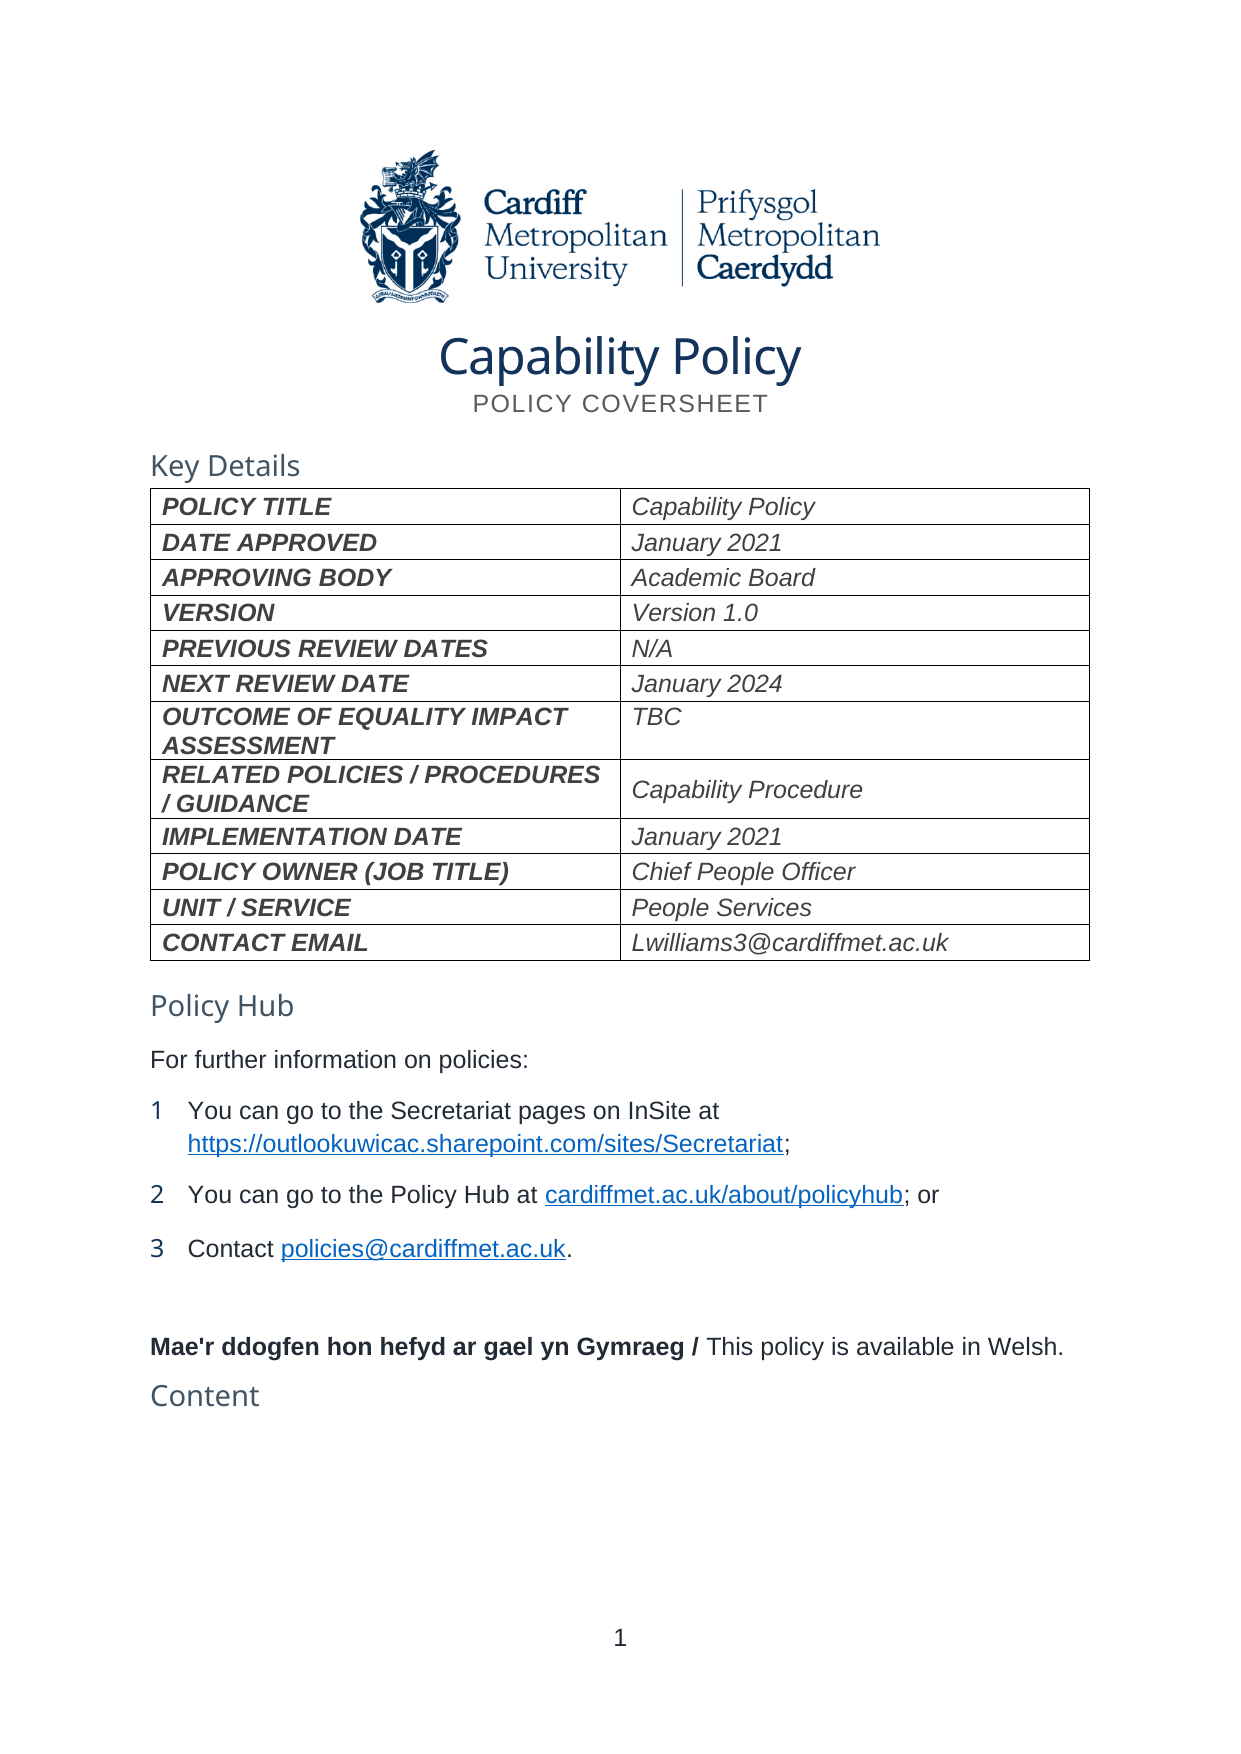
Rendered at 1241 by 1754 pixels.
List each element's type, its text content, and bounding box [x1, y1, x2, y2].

table_cell OUTCOME OF EQUALITY IMPACT ASSESSMENT [151, 702, 620, 759]
table_cell UNIT / SERVICE [151, 890, 620, 924]
table_cell APPROVING BODY [151, 560, 620, 594]
table_cell CONTACT EMAIL [151, 925, 620, 959]
table_cell Capability Procedure [621, 760, 1089, 818]
table_cell January 2024 [621, 666, 1089, 701]
table_cell Lwilliams3@cardiffmet.ac.uk [621, 925, 1089, 959]
table_cell TBC [621, 702, 1089, 759]
subtitle POLICY COVERSHEET [150, 389, 1090, 418]
table_header POLICY TITLE [151, 489, 620, 524]
subtitle For further information on policies: [150, 1045, 1090, 1074]
text Contact policies@cardiffmet.ac.uk. [150, 1230, 1090, 1264]
table_cell N/A [621, 631, 1089, 665]
table_cell Academic Board [621, 560, 1089, 594]
subtitle Key Details [150, 446, 1090, 485]
table_cell January 2021 [621, 819, 1089, 853]
table_cell VERSION [151, 596, 620, 630]
picture [360, 150, 880, 303]
table_cell POLICY OWNER (JOB TITLE) [151, 854, 620, 889]
title Capability Policy [150, 321, 1090, 389]
table_cell PREVIOUS REVIEW DATES [151, 631, 620, 665]
text You can go to the Policy Hub at cardiffmet.ac.uk/about/policyhub; or [150, 1177, 1090, 1211]
table_cell DATE APPROVED [151, 525, 620, 559]
list Mae'r ddogfen hon hefyd ar gael yn Gymraeg / This policy is available in Welsh. [150, 1331, 1090, 1360]
subtitle Policy Hub [150, 986, 1090, 1025]
table_cell NEXT REVIEW DATE [151, 666, 620, 701]
table_cell RELATED POLICIES / PROCEDURES / GUIDANCE [151, 760, 620, 818]
table_cell January 2021 [621, 525, 1089, 559]
text You can go to the Secretariat pages on InSite at https://outlookuwicac.sharepoint.com/sites/Secretariat; [150, 1093, 1090, 1158]
table_cell Chief People Officer [621, 854, 1089, 889]
table_cell IMPLEMENTATION DATE [151, 819, 620, 853]
table_header Capability Policy [621, 489, 1089, 524]
table_cell People Services [621, 890, 1089, 924]
table_cell Version 1.0 [621, 596, 1089, 630]
